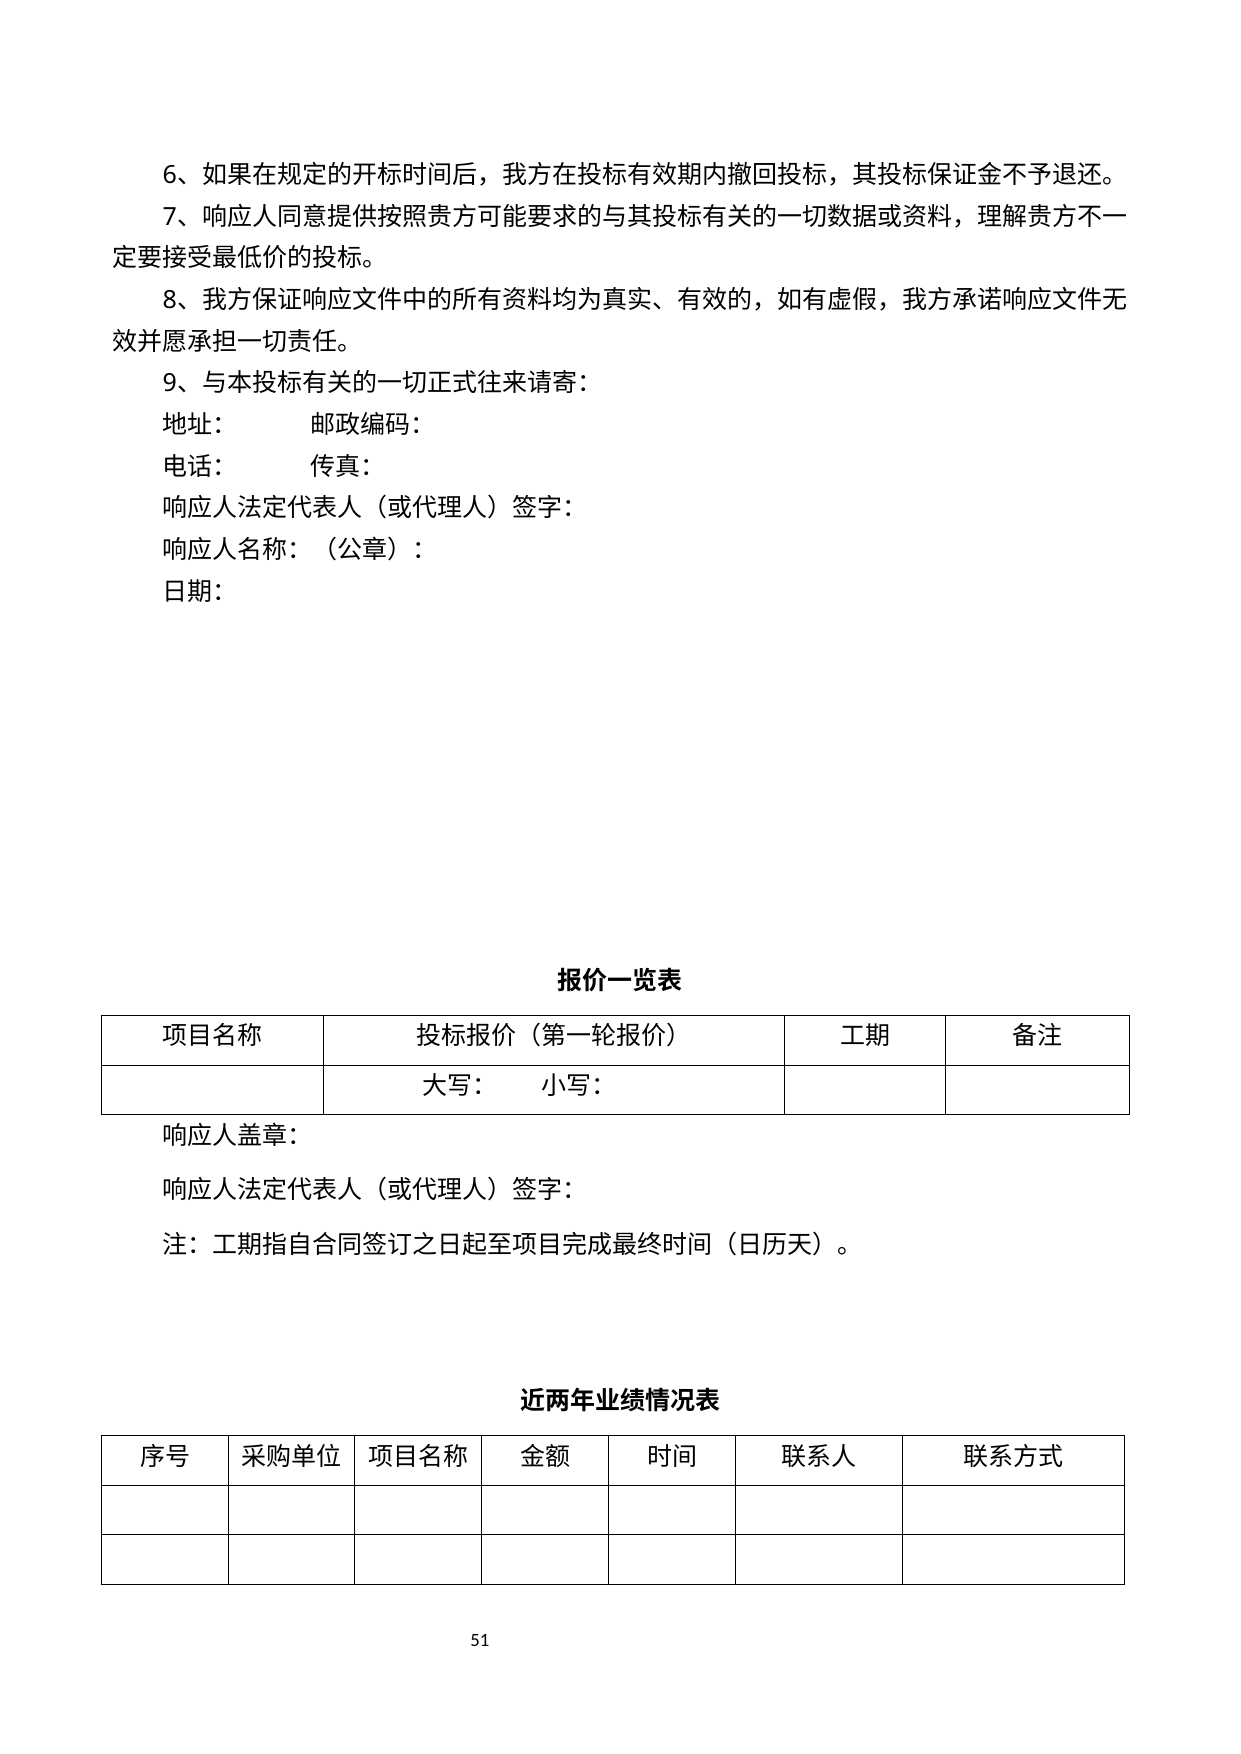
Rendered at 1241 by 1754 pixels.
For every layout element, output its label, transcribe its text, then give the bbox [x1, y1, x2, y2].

text 响应人盖章： [112, 1115, 1128, 1152]
text 响应人法定代表人（或代理人）签字： [112, 483, 1128, 525]
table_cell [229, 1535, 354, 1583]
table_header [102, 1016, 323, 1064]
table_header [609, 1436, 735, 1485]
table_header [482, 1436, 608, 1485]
text 报价一览表 [112, 960, 1128, 997]
text 响应人名称：（公章）： [112, 525, 1128, 567]
text 响应人法定代表人（或代理人）签字： [112, 1170, 1128, 1206]
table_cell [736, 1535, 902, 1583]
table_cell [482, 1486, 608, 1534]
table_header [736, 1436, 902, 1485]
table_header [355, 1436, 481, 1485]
text 注：工期指自合同签订之日起至项目完成最终时间（日历天）。 [112, 1224, 1128, 1260]
text 日期： [112, 567, 1128, 608]
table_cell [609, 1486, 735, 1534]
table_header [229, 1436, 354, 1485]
text 近两年业绩情况表 [112, 1381, 1128, 1417]
text 8、我方保证响应文件中的所有资料均为真实、有效的，如有虚假，我方承诺响应文件无效并愿承担一切责任。 [112, 275, 1128, 358]
text 6、如果在规定的开标时间后，我方在投标有效期内撤回投标，其投标保证金不予退还。 [112, 150, 1128, 192]
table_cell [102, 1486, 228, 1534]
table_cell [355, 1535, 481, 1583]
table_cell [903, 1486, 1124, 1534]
text 9、与本投标有关的一切正式往来请寄： [112, 358, 1128, 400]
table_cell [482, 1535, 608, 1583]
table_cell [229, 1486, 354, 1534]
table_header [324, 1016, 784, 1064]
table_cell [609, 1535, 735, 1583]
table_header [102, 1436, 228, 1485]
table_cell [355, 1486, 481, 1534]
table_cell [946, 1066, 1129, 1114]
text 地址： 邮政编码： [112, 400, 1128, 442]
text 电话： 传真： [112, 442, 1128, 483]
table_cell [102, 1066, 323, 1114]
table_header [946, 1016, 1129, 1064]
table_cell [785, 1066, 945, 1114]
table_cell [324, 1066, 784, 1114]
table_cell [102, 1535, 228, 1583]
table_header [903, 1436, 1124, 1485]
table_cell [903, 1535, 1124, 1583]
text 7、响应人同意提供按照贵方可能要求的与其投标有关的一切数据或资料，理解贵方不一定要接受最低价的投标。 [112, 192, 1128, 275]
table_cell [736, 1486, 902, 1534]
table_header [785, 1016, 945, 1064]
